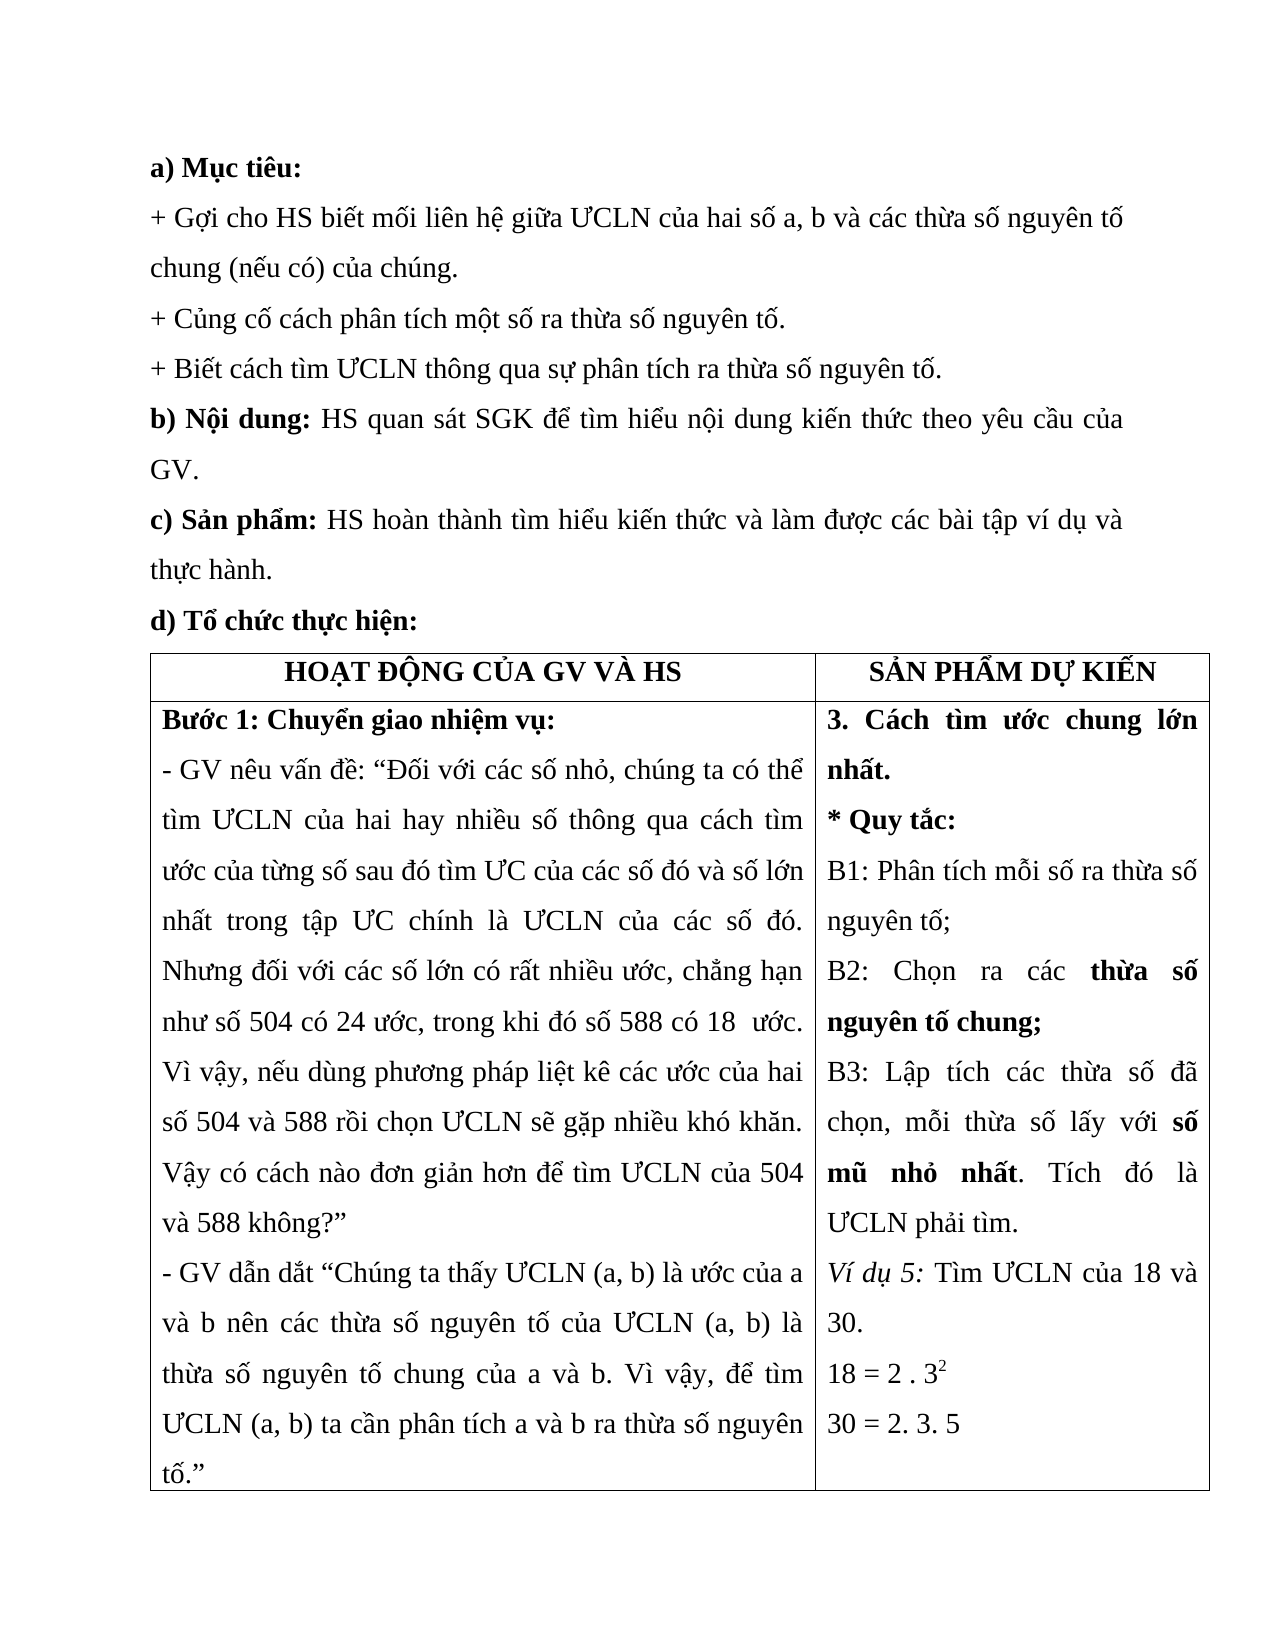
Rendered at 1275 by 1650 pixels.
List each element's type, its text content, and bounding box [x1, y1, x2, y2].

table_header HOẠT ĐỘNG CỦA GV VÀ HS [151, 654, 815, 701]
text a) Mục tiêu: [150, 150, 1125, 183]
text b) Nội dung: HS quan sát SGK để tìm hiểu nội dung kiến thức theo yêu cầu của GV. [150, 402, 1125, 485]
text + Củng cố cách phân tích một số ra thừa số nguyên tố. [150, 301, 1125, 334]
text + Gợi cho HS biết mối liên hệ giữa ƯCLN của hai số a, b và các thừa số nguyên tố chung (nếu có) của chúng. [150, 200, 1125, 284]
text + Biết cách tìm ƯCLN thông qua sự phân tích ra thừa số nguyên tố. [150, 351, 1125, 385]
text c) Sản phẩm: HS hoàn thành tìm hiểu kiến thức và làm được các bài tập ví dụ và thực hành. [150, 502, 1125, 586]
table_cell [816, 702, 1209, 1490]
table_header SẢN PHẨM DỰ KIẾN [816, 654, 1209, 701]
text d) Tổ chức thực hiện: [150, 603, 1125, 636]
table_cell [151, 702, 815, 1490]
